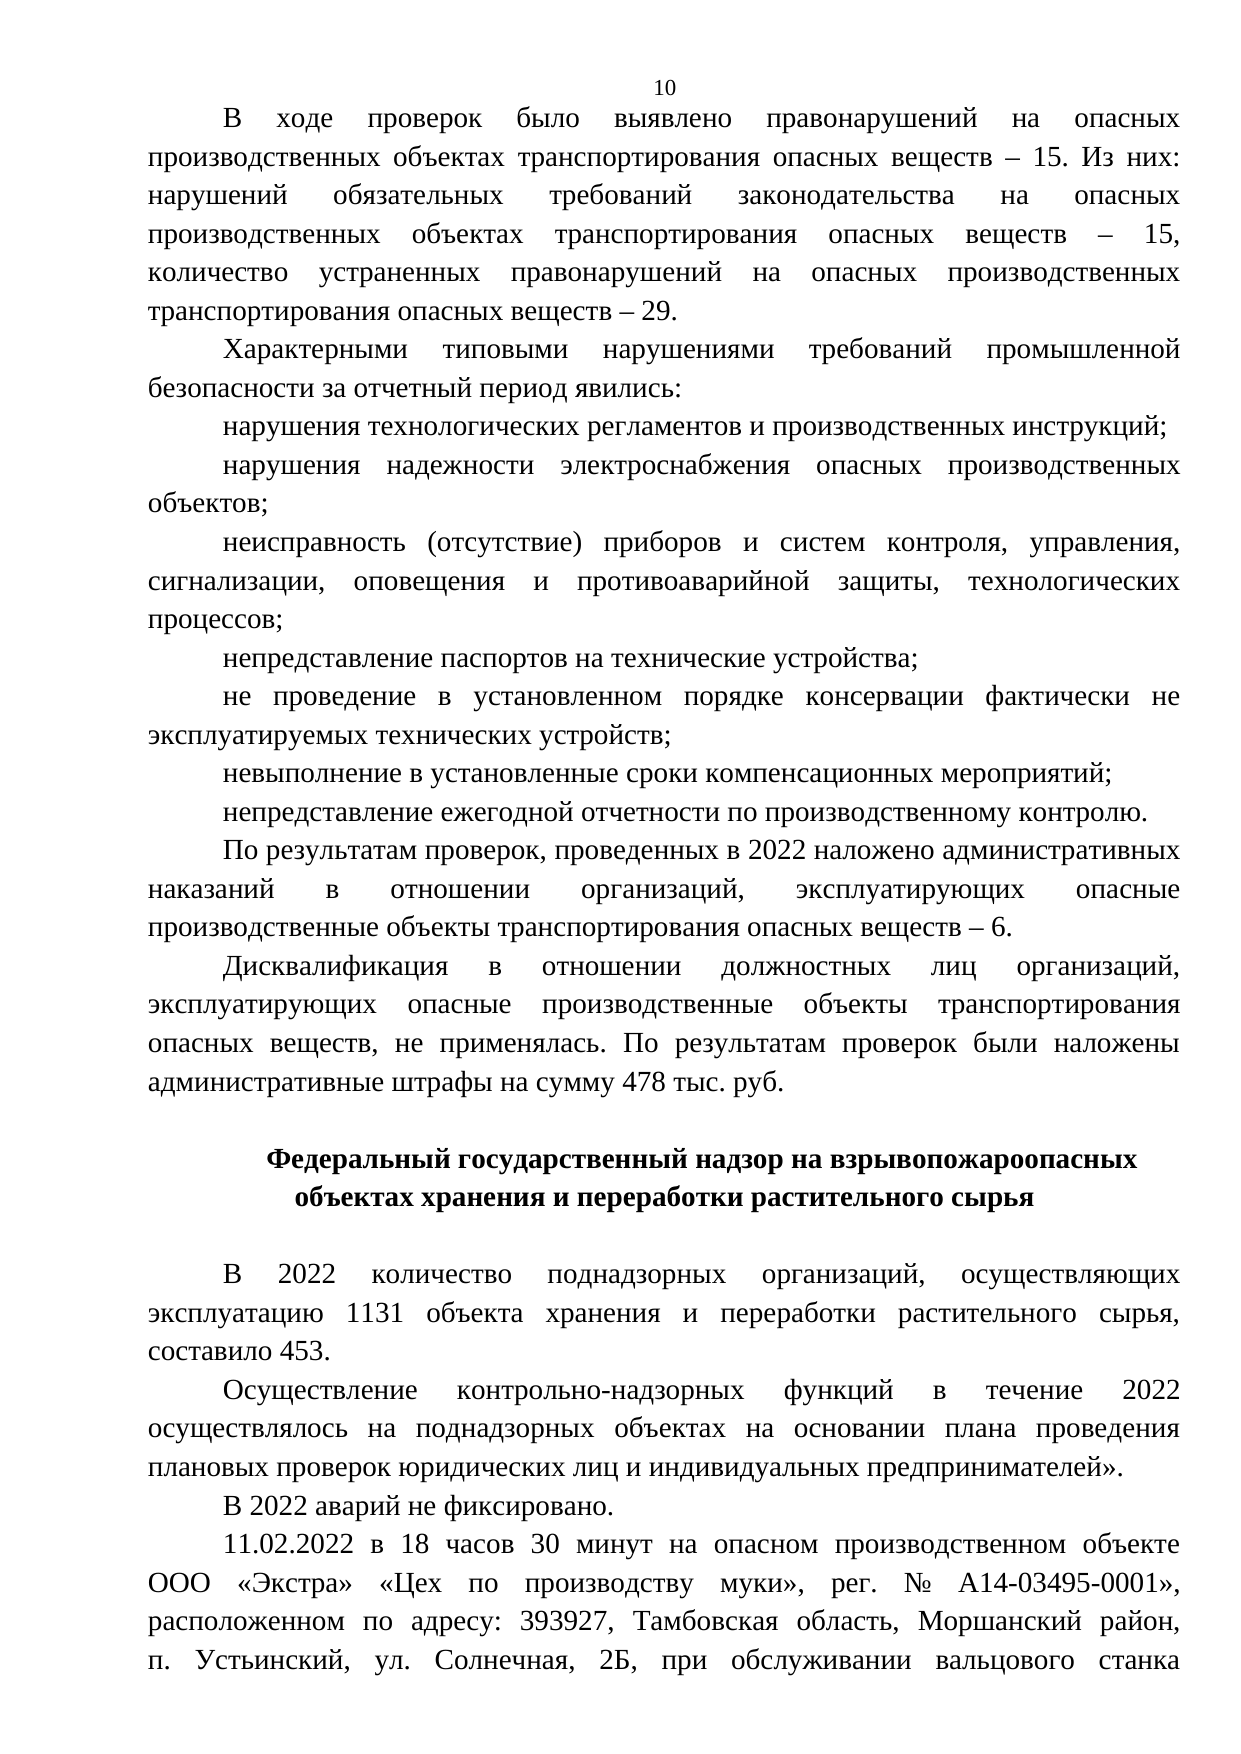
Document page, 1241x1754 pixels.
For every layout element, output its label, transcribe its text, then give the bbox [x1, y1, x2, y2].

text непредставление паспортов на технические устройства; [148, 640, 1181, 673]
text невыполнение в установленные сроки компенсационных мероприятий; [148, 755, 1181, 789]
text нарушения технологических регламентов и производственных инструкций; [148, 408, 1181, 442]
text нарушения надежности электроснабжения опасных производственных объектов; [148, 447, 1181, 519]
text непредставление ежегодной отчетности по производственному контролю. [148, 794, 1181, 827]
text неисправность (отсутствие) приборов и систем контроля, управления, сигнализации, оповещения и противоаварийной защиты, технологических процессов; [148, 524, 1181, 635]
text не проведение в установленном порядке консервации фактически не эксплуатируемых технических устройств; [148, 678, 1181, 750]
text В 2022 количество поднадзорных организаций, осуществляющих эксплуатацию 1131 объекта хранения и переработки растительного сырья, составило 453. [148, 1256, 1181, 1367]
text Осуществление контрольно-надзорных функций в течение 2022 осуществлялось на поднадзорных объектах на основании плана проведения плановых проверок юридических лиц и индивидуальных предпринимателей». [148, 1372, 1181, 1483]
text Дисквалификация в отношении должностных лиц организаций, эксплуатирующих опасные производственные объекты транспортирования опасных веществ, не применялась. По результатам проверок были наложены административные штрафы на сумму 478 тыс. руб. [148, 948, 1181, 1097]
text По результатам проверок, проведенных в 2022 наложено административных наказаний в отношении организаций, эксплуатирующих опасные производственные объекты транспортирования опасных веществ – 6. [148, 832, 1181, 943]
text В ходе проверок было выявлено правонарушений на опасных производственных объектах транспортирования опасных веществ – 15. Из них: нарушений обязательных требований законодательства на опасных производственных объектах транспортирования опасных веществ – 15, количество устраненных правонарушений на опасных производственных транспортирования опасных веществ – 29. [148, 100, 1181, 326]
text В 2022 аварий не фиксировано. [148, 1488, 1181, 1521]
text Характерными типовыми нарушениями требований промышленной безопасности за отчетный период явились: [148, 331, 1181, 403]
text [148, 1526, 1181, 1675]
text Федеральный государственный надзор на взрывопожароопасных объектах хранения и переработки растительного сырья [148, 1141, 1181, 1213]
